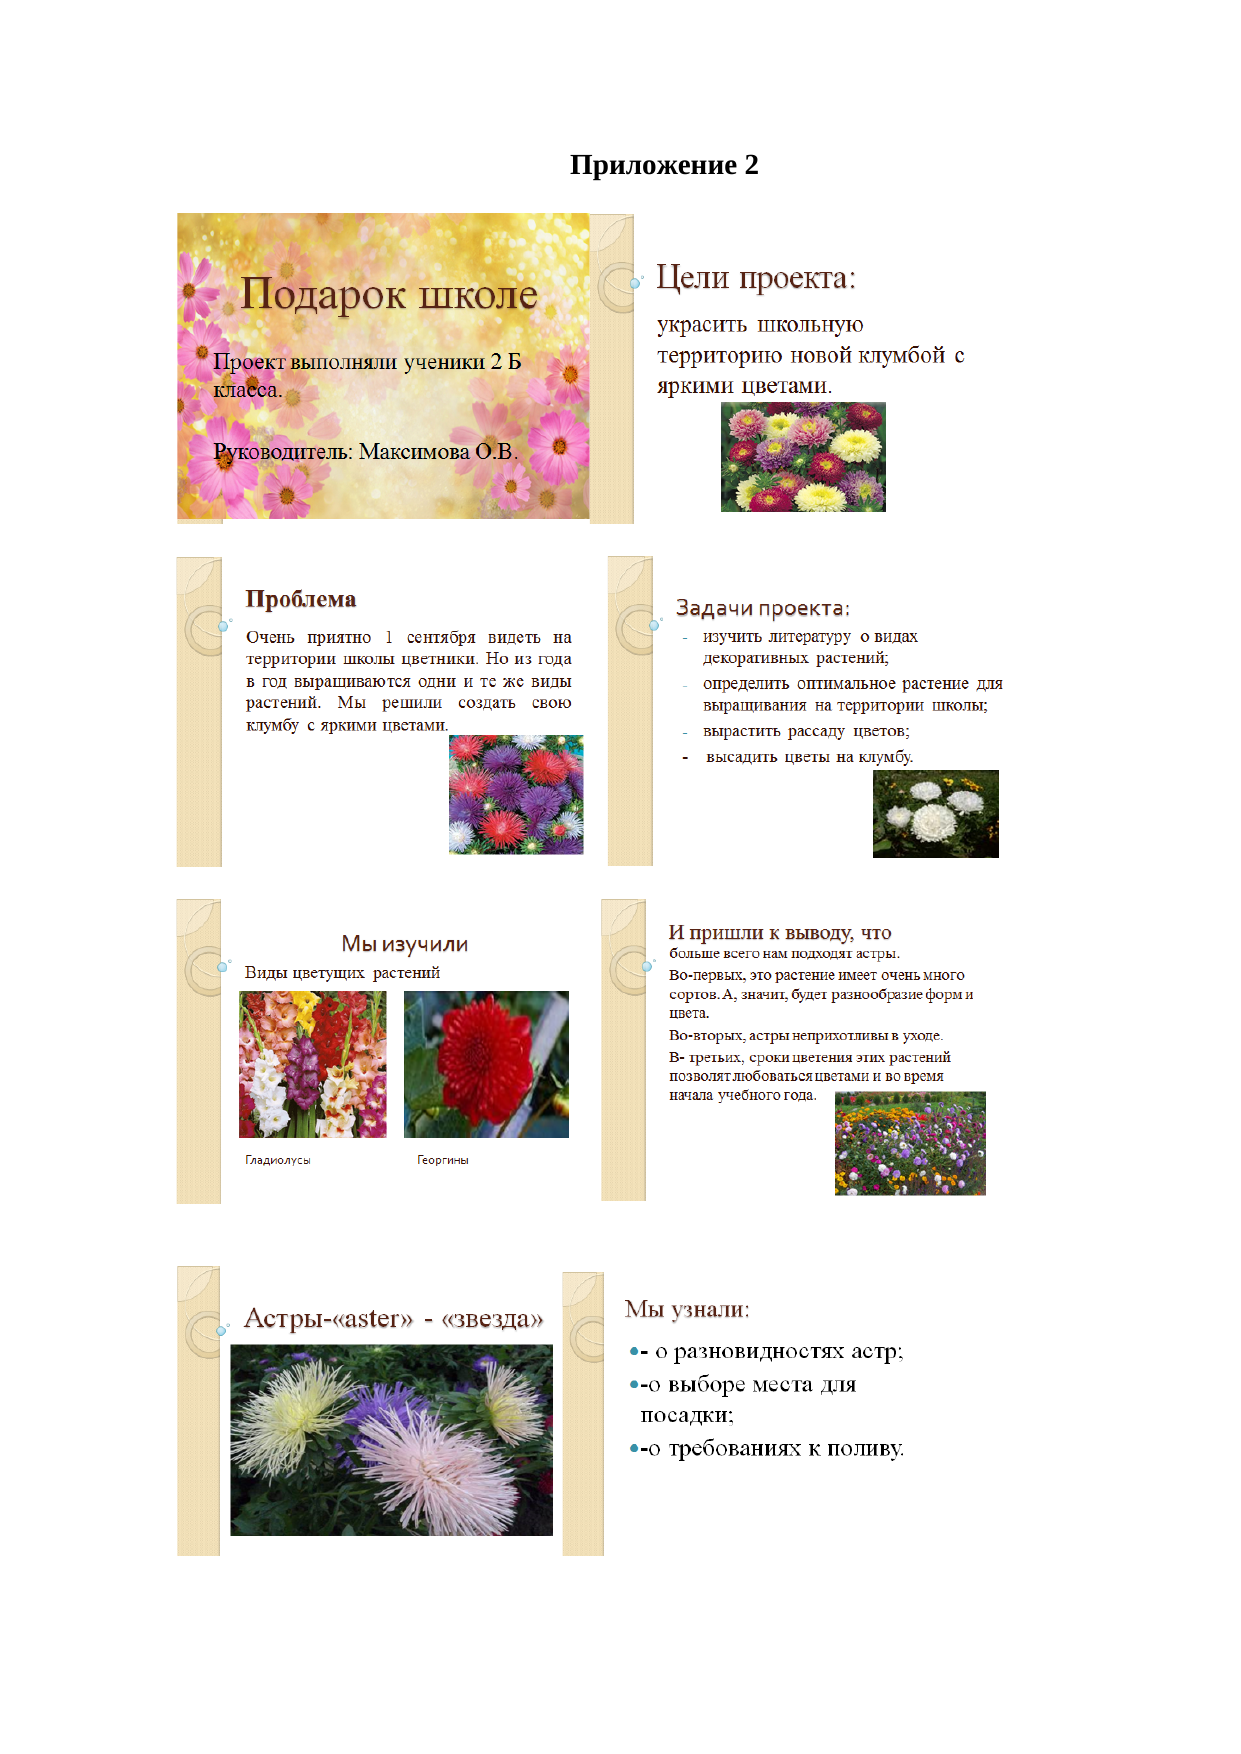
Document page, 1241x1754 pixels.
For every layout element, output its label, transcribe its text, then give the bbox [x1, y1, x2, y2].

picture [607, 556, 1020, 866]
picture [177, 213, 992, 524]
picture [176, 899, 583, 1204]
picture [601, 899, 1004, 1201]
picture [177, 1266, 940, 1556]
text Приложение 2 [177, 147, 1152, 180]
picture [176, 557, 589, 867]
